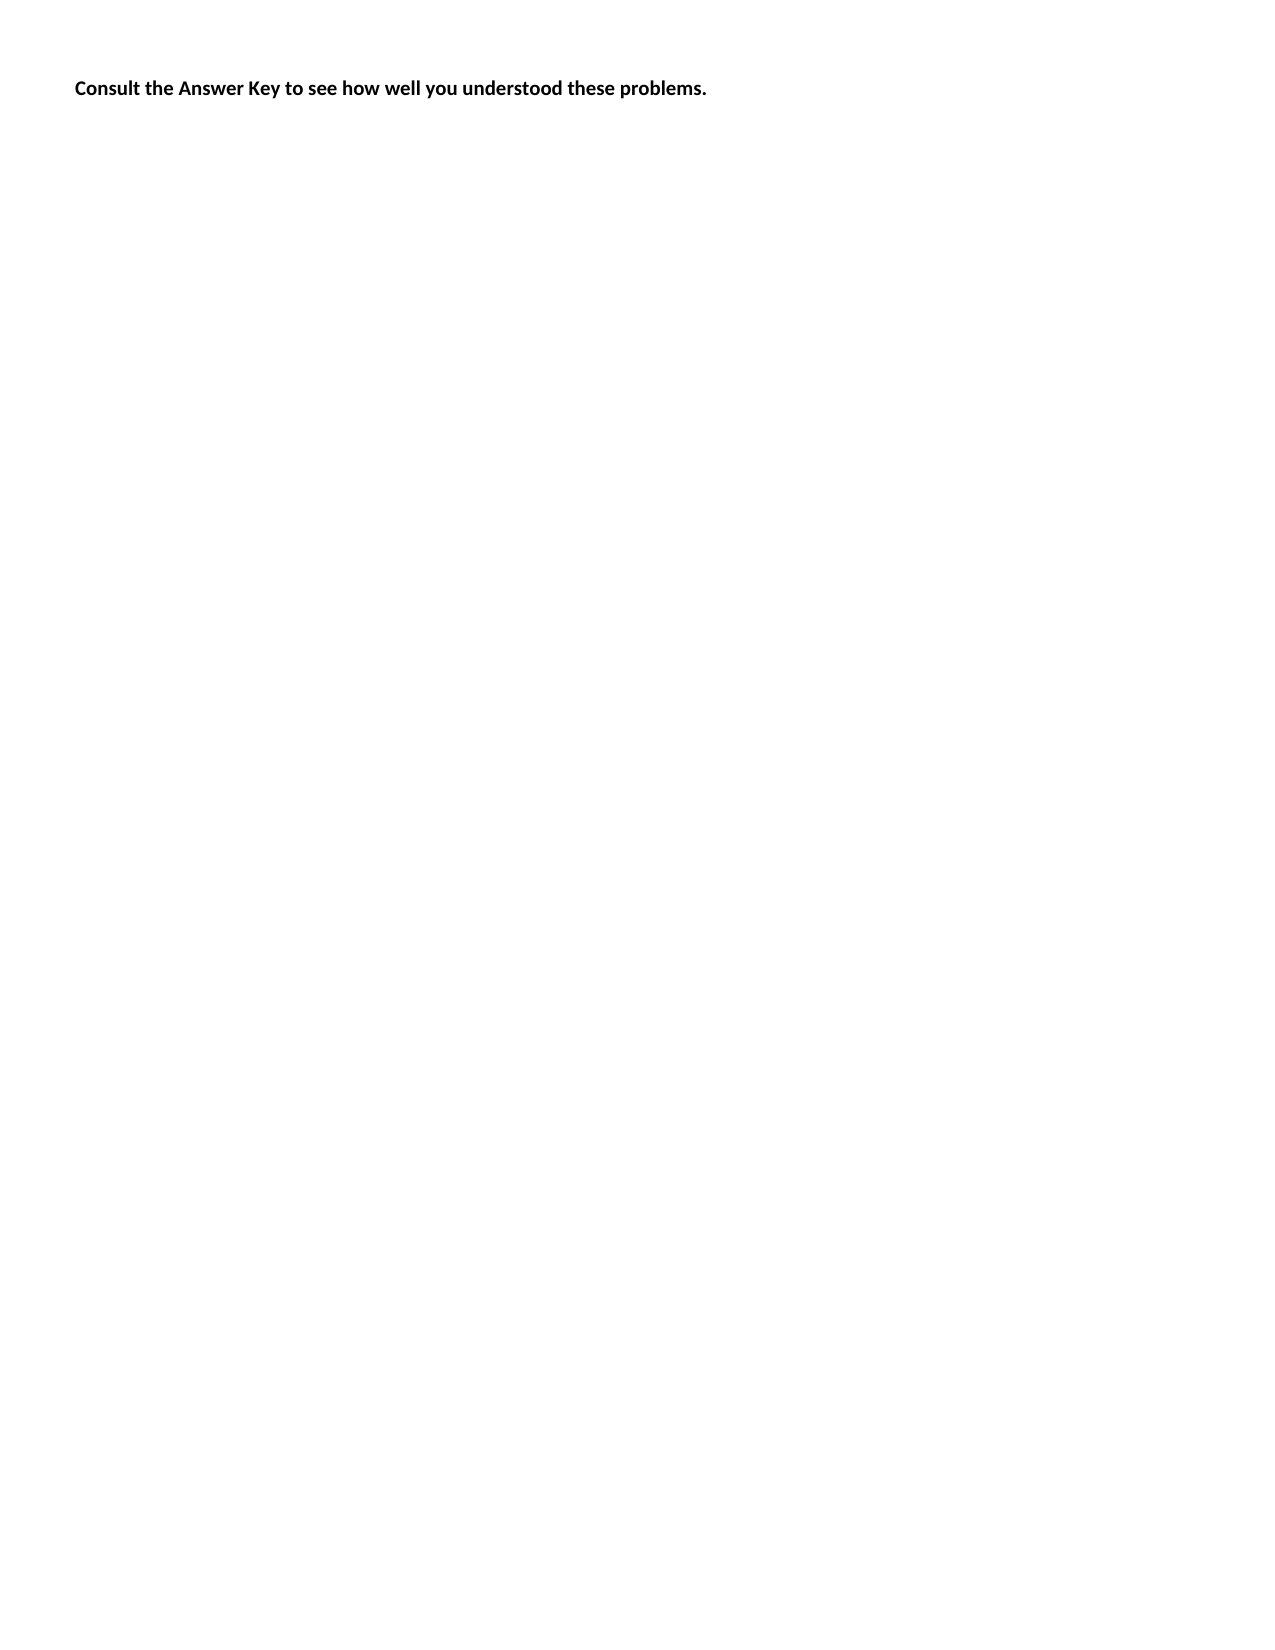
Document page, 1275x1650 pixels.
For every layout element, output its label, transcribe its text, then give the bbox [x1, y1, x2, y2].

text Consult the Answer Key to see how well you understood these problems. [75, 75, 1200, 100]
